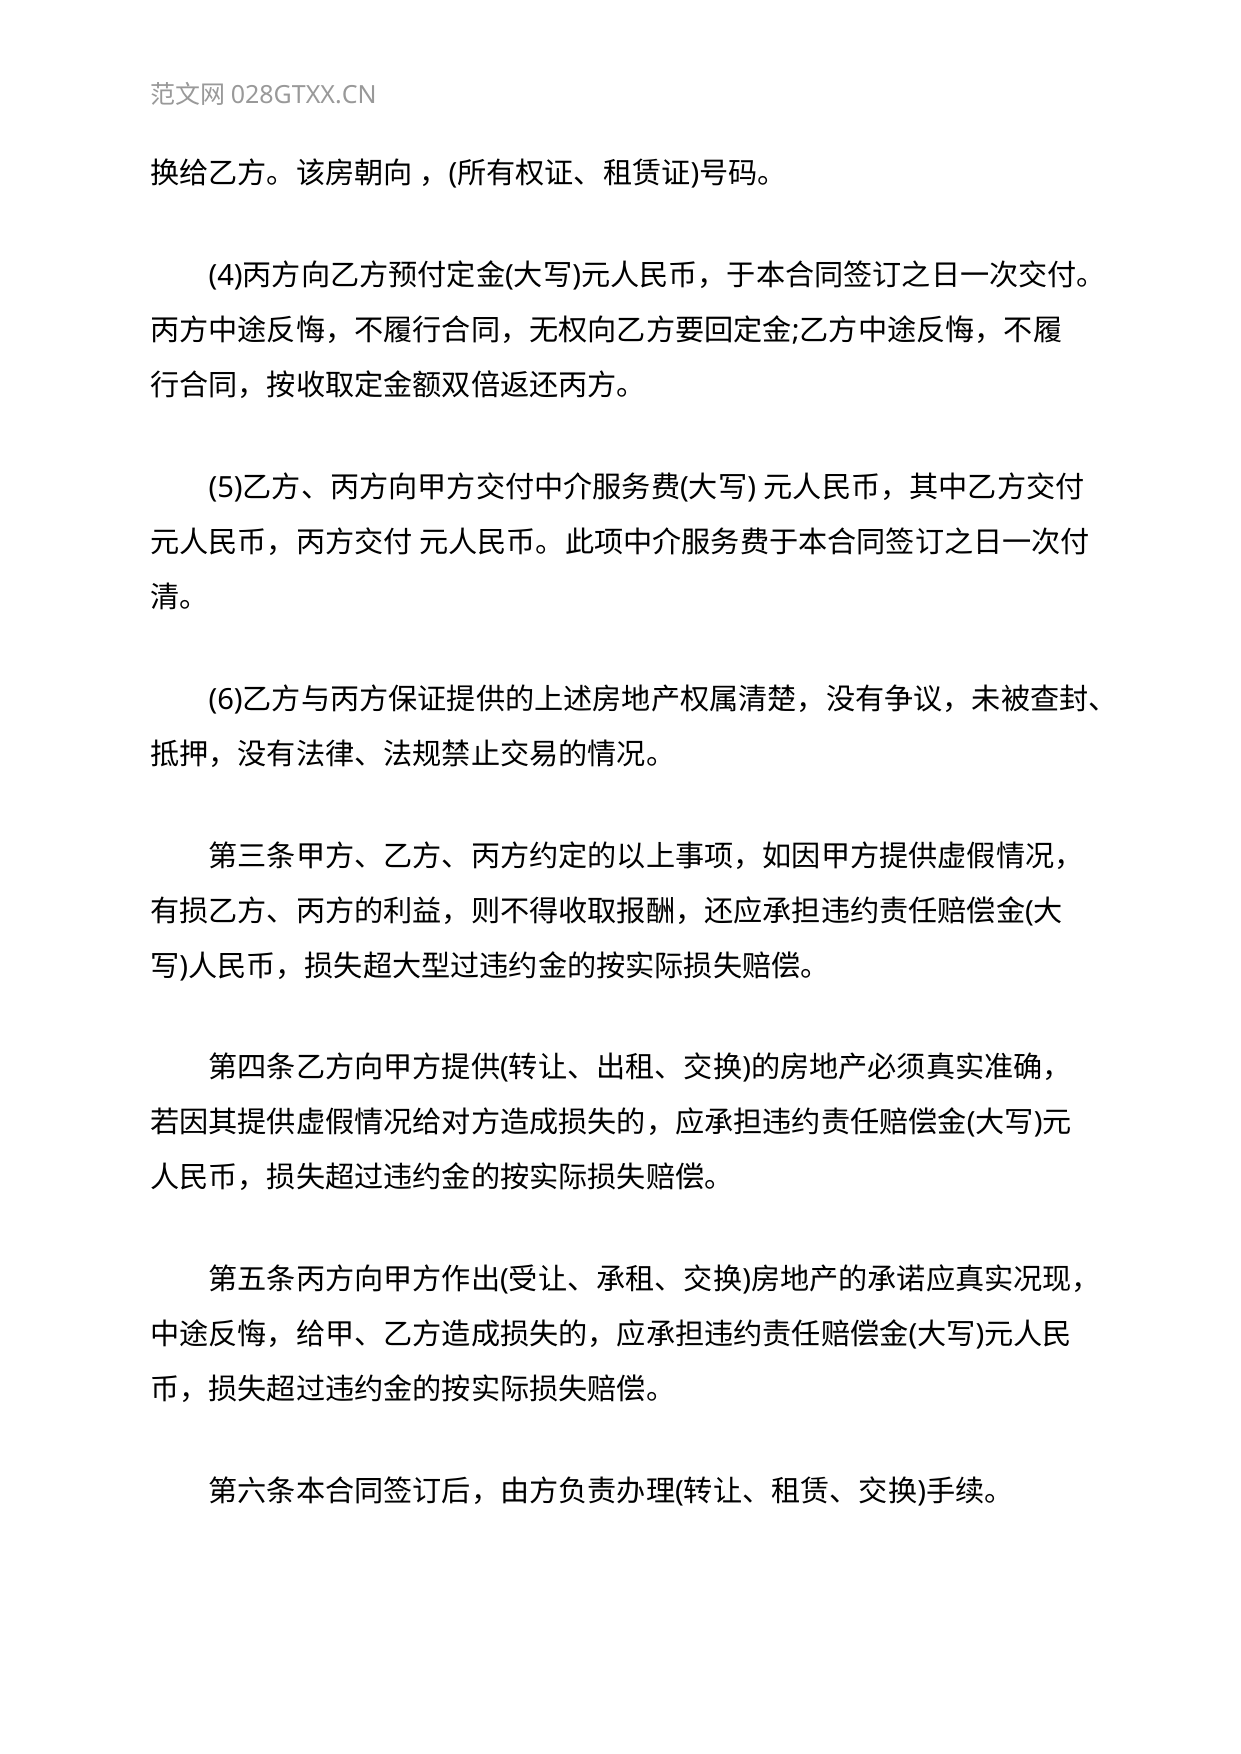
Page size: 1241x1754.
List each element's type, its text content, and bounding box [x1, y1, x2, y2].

text (4)丙方向乙方预付定金(大写)元人民币，于本合同签订之日一次交付。丙方中途反悔，不履行合同，无权向乙方要回定金;乙方中途反悔，不履行合同，按收取定金额双倍返还丙方。 [150, 252, 1090, 404]
text (5)乙方、丙方向甲方交付中介服务费(大写) 元人民币，其中乙方交付 元人民币，丙方交付 元人民币。此项中介服务费于本合同签订之日一次付清。 [150, 464, 1090, 616]
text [150, 150, 1090, 192]
text 第三条甲方、乙方、丙方约定的以上事项，如因甲方提供虚假情况，有损乙方、丙方的利益，则不得收取报酬，还应承担违约责任赔偿金(大写)人民币，损失超大型过违约金的按实际损失赔偿。 [150, 832, 1090, 984]
text 第五条丙方向甲方作出(受让、承租、交换)房地产的承诺应真实况现，中途反悔，给甲、乙方造成损失的，应承担违约责任赔偿金(大写)元人民币，损失超过违约金的按实际损失赔偿。 [150, 1256, 1090, 1408]
text (6)乙方与丙方保证提供的上述房地产权属清楚，没有争议，未被查封、抵押，没有法律、法规禁止交易的情况。 [150, 675, 1090, 773]
text 第四条乙方向甲方提供(转让、出租、交换)的房地产必须真实准确，若因其提供虚假情况给对方造成损失的，应承担违约责任赔偿金(大写)元人民币，损失超过违约金的按实际损失赔偿。 [150, 1044, 1090, 1196]
text 第六条本合同签订后，由方负责办理(转让、租赁、交换)手续。 [150, 1468, 1090, 1510]
